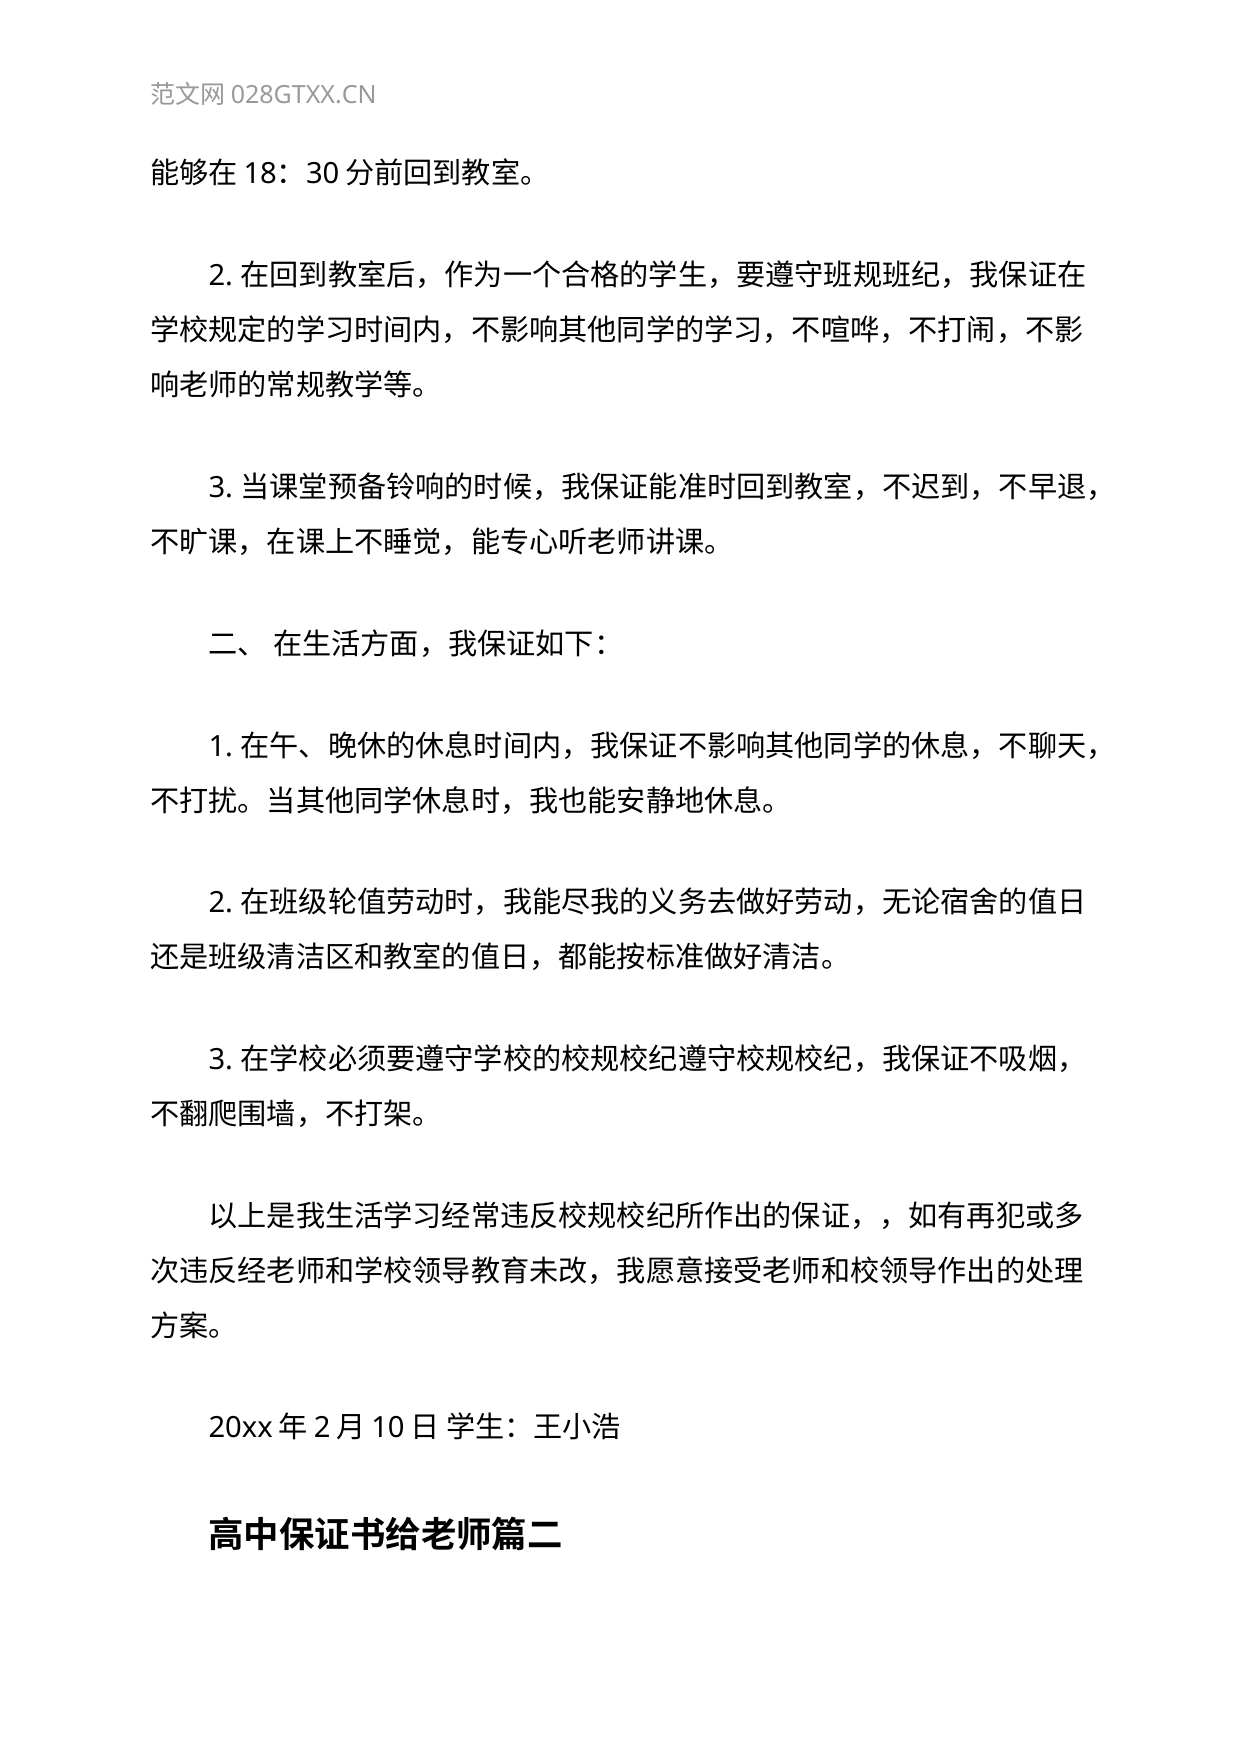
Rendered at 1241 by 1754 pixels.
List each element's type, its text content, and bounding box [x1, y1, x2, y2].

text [150, 150, 1090, 192]
text 以上是我生活学习经常违反校规校纪所作出的保证，，如有再犯或多次违反经老师和学校领导教育未改，我愿意接受老师和校领导作出的处理方案。 [150, 1192, 1090, 1344]
text 3. 在学校必须要遵守学校的校规校纪遵守校规校纪，我保证不吸烟，不翻爬围墙，不打架。 [150, 1036, 1090, 1133]
text 2. 在回到教室后，作为一个合格的学生，要遵守班规班纪，我保证在学校规定的学习时间内，不影响其他同学的学习，不喧哗，不打闹，不影响老师的常规教学等。 [150, 252, 1090, 404]
text 1. 在午、晚休的休息时间内，我保证不影响其他同学的休息，不聊天，不打扰。当其他同学休息时，我也能安静地休息。 [150, 722, 1090, 819]
text 3. 当课堂预备铃响的时候，我保证能准时回到教室，不迟到，不早退，不旷课，在课上不睡觉，能专心听老师讲课。 [150, 464, 1090, 561]
text 二、 在生活方面，我保证如下： [150, 620, 1090, 663]
text 2. 在班级轮值劳动时，我能尽我的义务去做好劳动，无论宿舍的值日还是班级清洁区和教室的值日，都能按标准做好清洁。 [150, 879, 1090, 976]
text 20xx年2月10日 学生：王小浩 [150, 1404, 1090, 1446]
text 高中保证书给老师篇二 [150, 1506, 1090, 1557]
